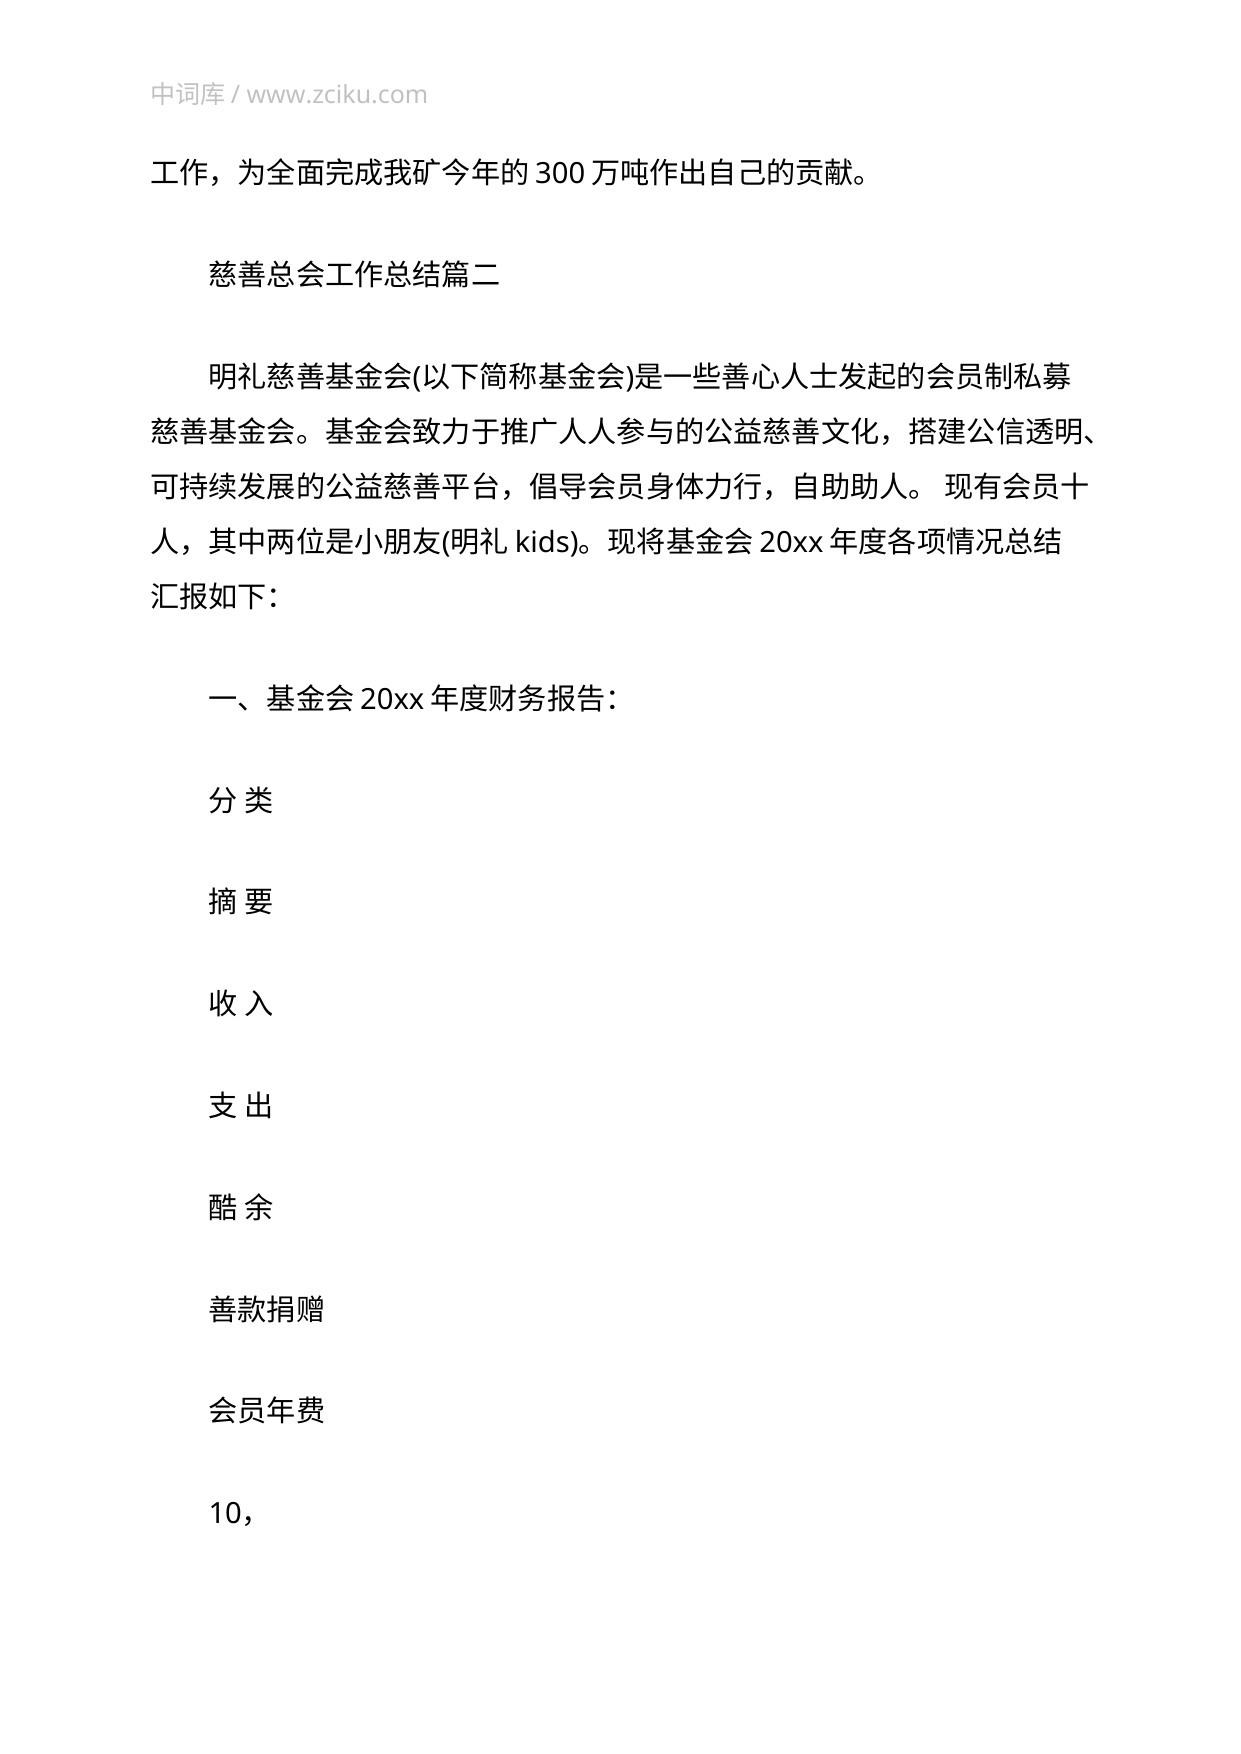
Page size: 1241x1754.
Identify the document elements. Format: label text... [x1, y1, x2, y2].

text 分 类 [150, 777, 1090, 819]
text 10， [150, 1490, 1090, 1532]
text 明礼慈善基金会(以下简称基金会)是一些善心人士发起的会员制私募慈善基金会。基金会致力于推广人人参与的公益慈善文化，搭建公信透明、可持续发展的公益慈善平台，倡导会员身体力行，自助助人。 现有会员十人，其中两位是小朋友(明礼kids)。现将基金会20xx年度各项情况总结汇报如下： [150, 354, 1090, 616]
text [150, 150, 1090, 192]
text 摘 要 [150, 879, 1090, 921]
text 会员年费 [150, 1388, 1090, 1430]
text 支 出 [150, 1083, 1090, 1125]
text 一、基金会20xx年度财务报告： [150, 675, 1090, 718]
text 酷 余 [150, 1184, 1090, 1227]
text 收 入 [150, 981, 1090, 1023]
text 善款捐赠 [150, 1286, 1090, 1328]
text 慈善总会工作总结篇二 [150, 252, 1090, 294]
